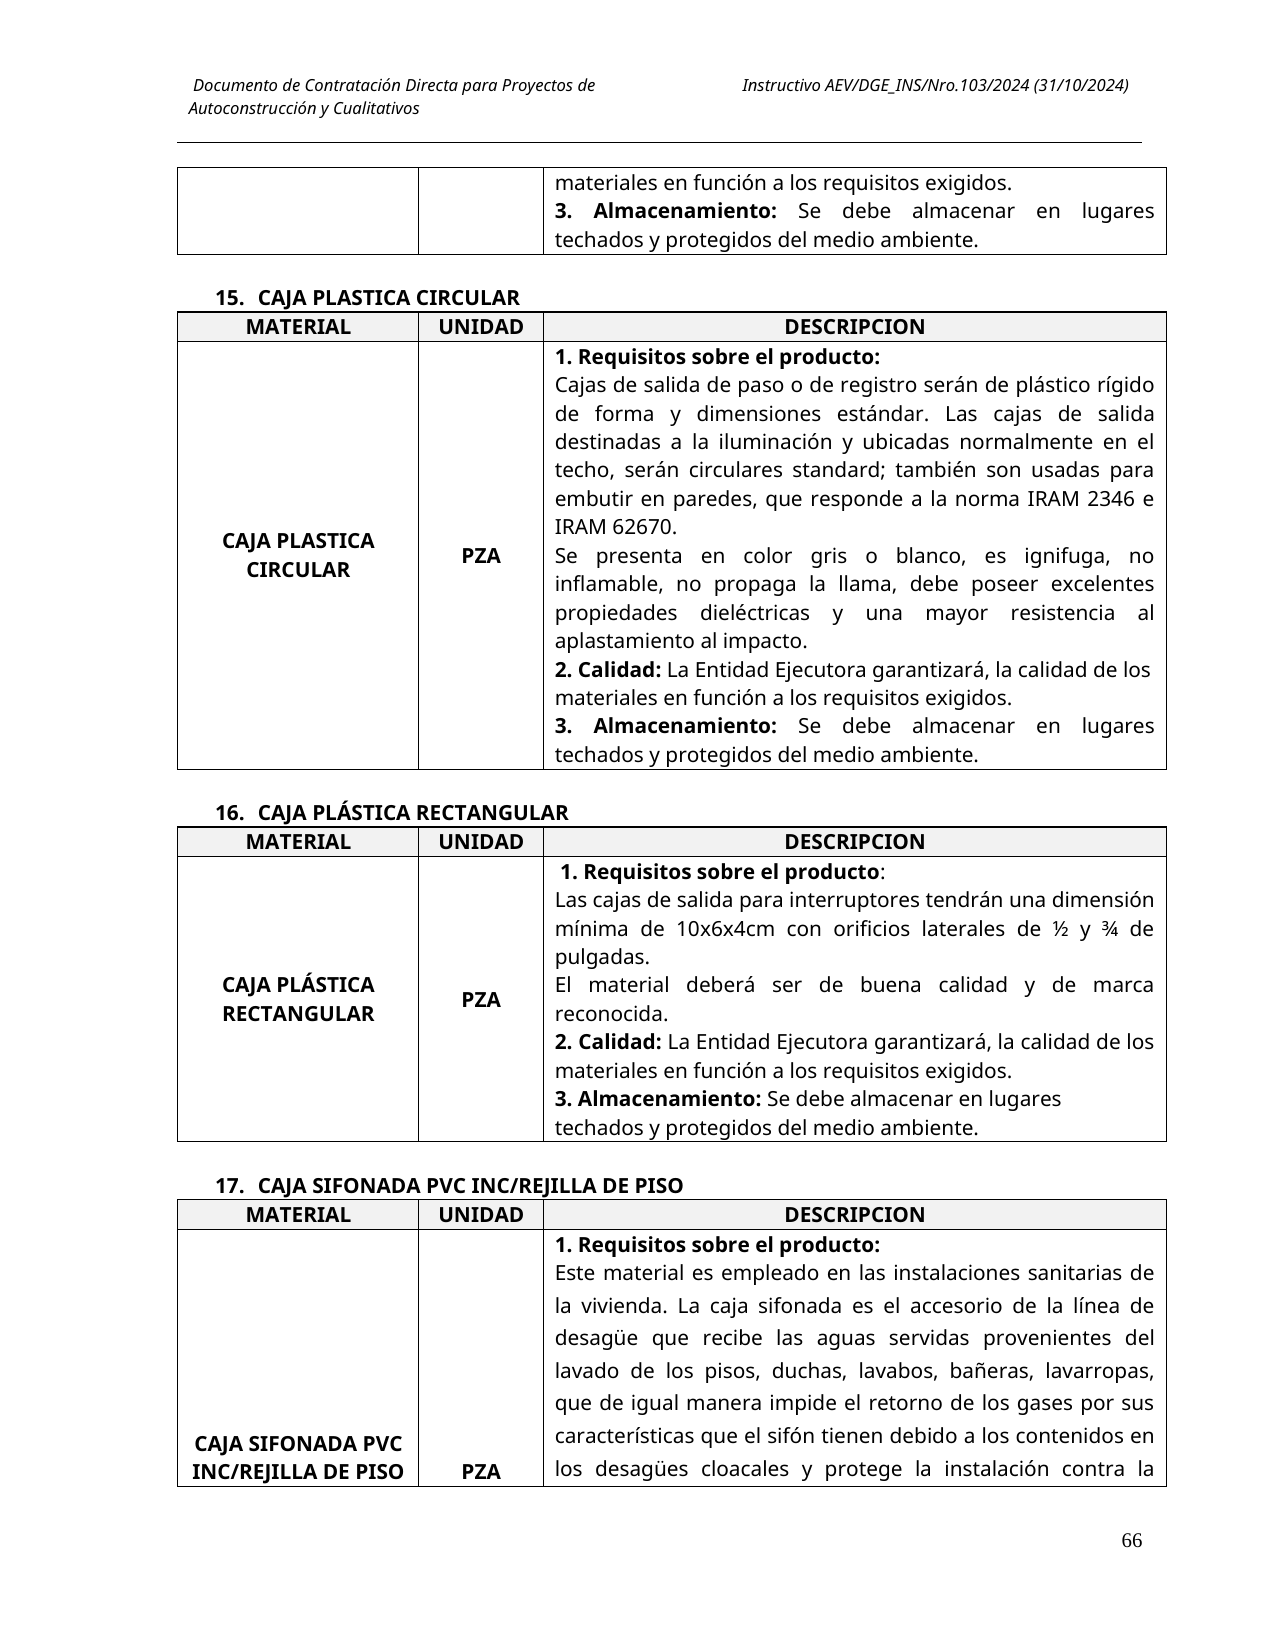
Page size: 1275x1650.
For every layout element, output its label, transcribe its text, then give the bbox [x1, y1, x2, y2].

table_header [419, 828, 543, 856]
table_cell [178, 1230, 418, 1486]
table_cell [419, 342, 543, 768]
list CAJA SIFONADA PVC INC/REJILLA DE PISO [215, 1171, 1142, 1199]
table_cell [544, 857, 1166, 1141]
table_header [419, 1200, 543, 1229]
list CAJA PLÁSTICA RECTANGULAR [215, 798, 1142, 826]
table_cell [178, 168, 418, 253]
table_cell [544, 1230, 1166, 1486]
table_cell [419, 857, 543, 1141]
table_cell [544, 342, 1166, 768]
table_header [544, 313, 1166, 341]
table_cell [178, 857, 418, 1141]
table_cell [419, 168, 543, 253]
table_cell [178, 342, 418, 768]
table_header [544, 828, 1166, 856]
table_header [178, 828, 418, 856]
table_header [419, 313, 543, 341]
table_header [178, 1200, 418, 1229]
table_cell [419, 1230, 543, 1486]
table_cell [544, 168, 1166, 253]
list CAJA PLASTICA CIRCULAR [215, 283, 1142, 311]
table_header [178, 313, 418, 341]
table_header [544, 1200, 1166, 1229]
